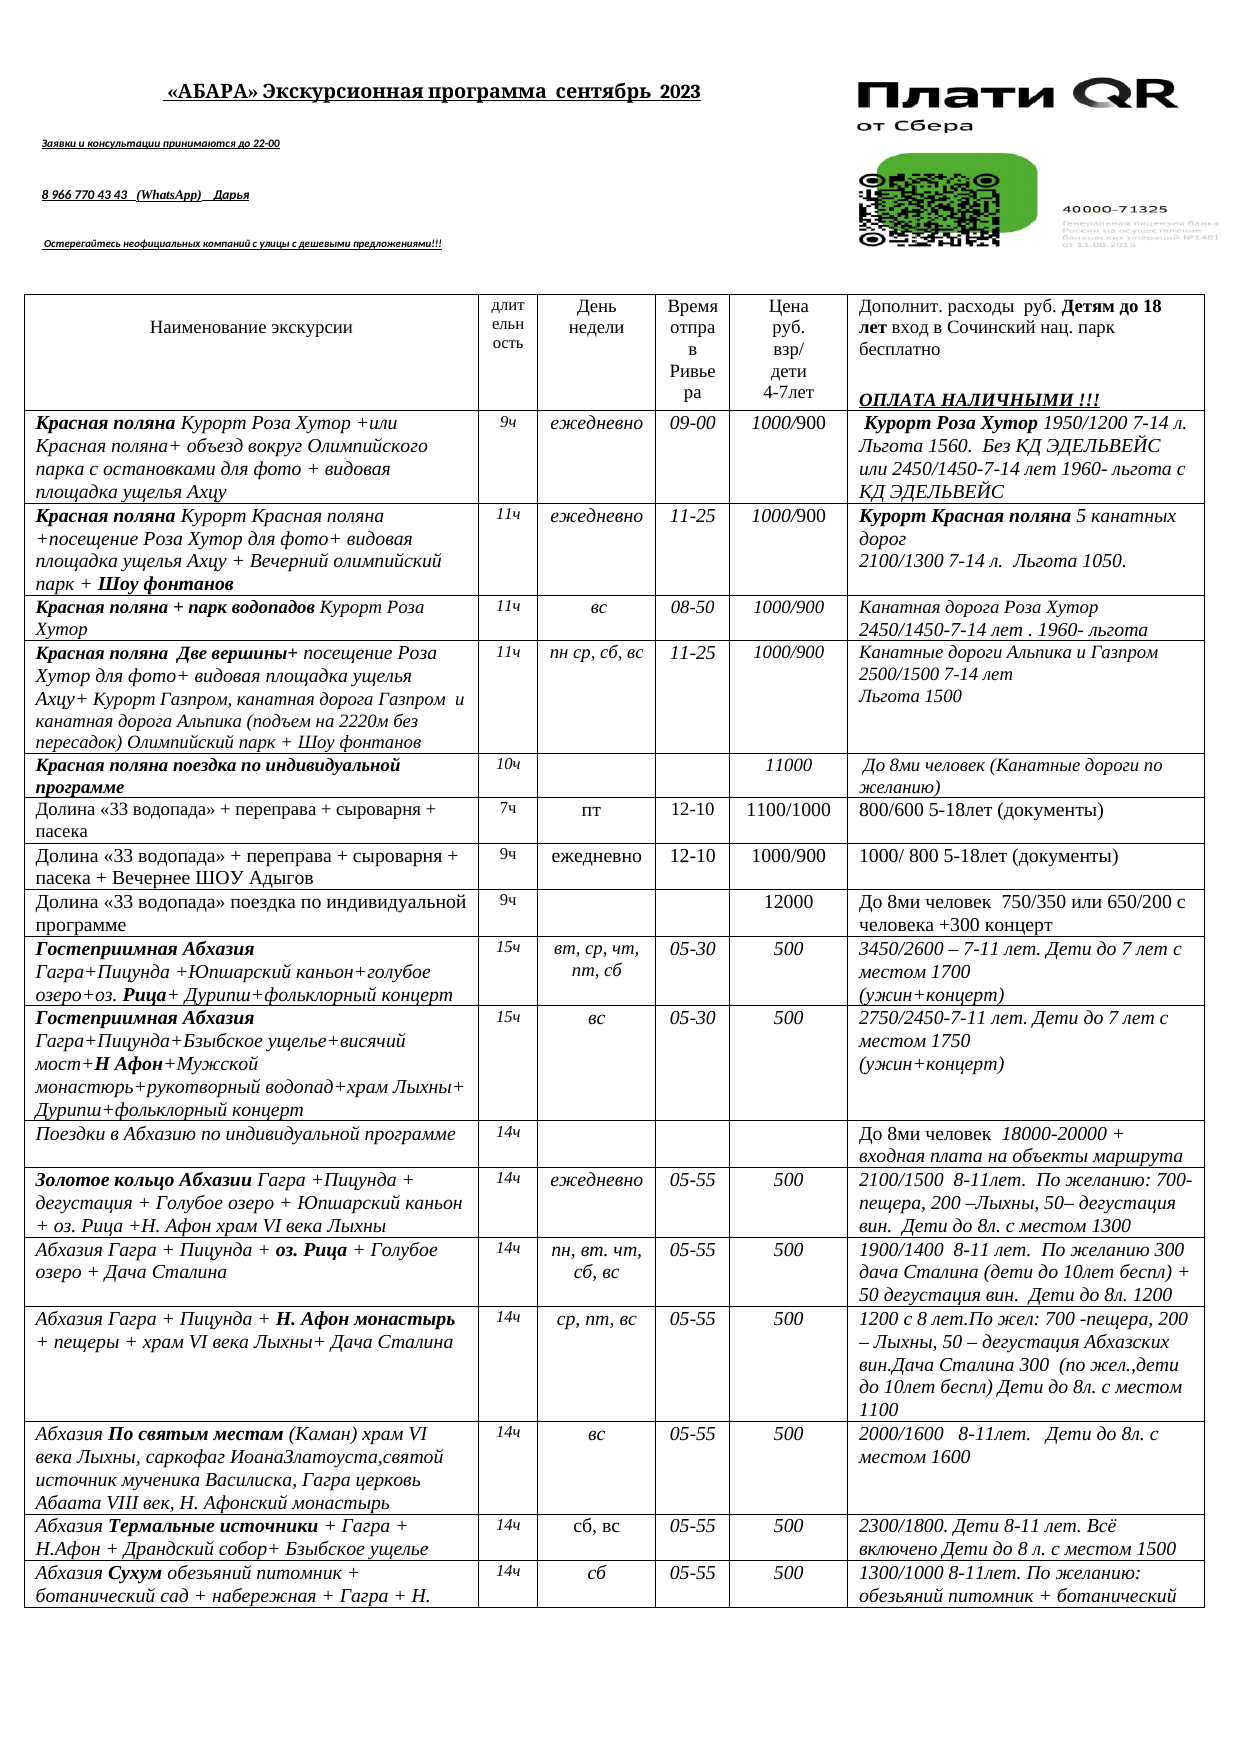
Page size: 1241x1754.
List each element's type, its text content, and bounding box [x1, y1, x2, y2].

table_cell 05-55 [656, 1168, 729, 1237]
table_cell 500 [730, 1006, 847, 1120]
table_cell пн ср, сб, вс [538, 641, 655, 753]
table_cell 1000/900 [730, 641, 847, 753]
table_cell 500 [730, 1307, 847, 1421]
table_cell [656, 1121, 729, 1167]
table_cell 9ч [479, 890, 537, 936]
table_cell [656, 754, 729, 797]
table_cell Красная поляна Курорт Роза Хутор +или Красная поляна+ объезд вокруг Олимпийского парка с остановками для фото + видовая площадка ущелья Ахцу [25, 411, 478, 503]
table_cell Канатная дорога Роза Хутор 2450/1450-7-14 лет . 1960- льгота [848, 596, 1204, 640]
text Остерегайтесь неофициальных компаний с улицы с дешевыми предложениями!!! [35, 227, 846, 250]
table_cell 12-10 [656, 798, 729, 842]
table_cell 10ч [479, 754, 537, 797]
table_cell Красная поляна Курорт Красная поляна +посещение Роза Хутор для фото+ видовая площадка ущелья Ахцу + Вечерний олимпийский парк + Шоу фонтанов [25, 504, 478, 595]
table_cell 500 [730, 1422, 847, 1513]
table_cell 1900/1400 8-11 лет. По желанию 300 дача Сталина (дети до 10лет беспл) + 50 дегустация вин. Дети до 8л. 1200 [848, 1238, 1204, 1306]
table_cell 3450/2600 – 7-11 лет. Дети до 7 лет с местом 1700 (ужин+концерт) [848, 937, 1204, 1005]
table_cell [538, 754, 655, 797]
table_cell 15ч [479, 937, 537, 1005]
table_cell 500 [730, 937, 847, 1005]
table_cell 9ч [479, 411, 537, 503]
table_cell 14ч [479, 1238, 537, 1306]
table_cell 14ч [479, 1168, 537, 1237]
table_cell 11000 [730, 754, 847, 797]
table_header Время отправ Ривьера [656, 295, 729, 410]
table_cell 15ч [479, 1006, 537, 1120]
table_cell 1000/ 800 5-18лет (документы) [848, 844, 1204, 889]
table_cell 12-10 [656, 844, 729, 889]
table_cell До 8ми человек (Канатные дороги по желанию) [848, 754, 1204, 797]
table_cell Красная поляна + парк водопадов Курорт Роза Хутор [25, 596, 478, 640]
table_cell ежедневно [538, 504, 655, 595]
table_cell Канатные дороги Альпика и Газпром 2500/1500 7-14 лет Льгота 1500 [848, 641, 1204, 753]
table_header День недели [538, 295, 655, 410]
table_header длительность [479, 295, 537, 410]
table_cell 05-30 [656, 1006, 729, 1120]
table_cell вс [538, 1422, 655, 1513]
table_cell 14ч [479, 1561, 537, 1607]
table_cell 14ч [479, 1515, 537, 1560]
table_cell Поездки в Абхазию по индивидуальной программе [25, 1121, 478, 1167]
table_cell 500 [730, 1515, 847, 1560]
table_cell сб, вс [538, 1515, 655, 1560]
table_cell Красная поляна Две вершины+ посещение Роза Хутор для фото+ видовая площадка ущелья Ахцу+ Курорт Газпром, канатная дорога Газпром и канатная дорога Альпика (подъем на 2220м без пересадок) Олимпийский парк + Шоу фонтанов [25, 641, 478, 753]
table_header Наименование экскурсии [25, 295, 478, 410]
table_cell сб [538, 1561, 655, 1607]
table_cell [538, 890, 655, 936]
table_cell 1000/900 [730, 504, 847, 595]
table_cell 500 [730, 1168, 847, 1237]
table_cell 2100/1500 8-11лет. По желанию: 700- пещера, 200 –Лыхны, 50– дегустация вин. Дети до 8л. с местом 1300 [848, 1168, 1204, 1237]
table_cell Золотое кольцо Абхазии Гагра +Пицунда + дегустация + Голубое озеро + Юпшарский каньон + оз. Рица +Н. Афон храм VI века Лыхны [25, 1168, 478, 1237]
table_cell 05-55 [656, 1561, 729, 1607]
table_cell До 8ми человек 18000-20000 + входная плата на объекты маршрута [848, 1121, 1204, 1167]
table_cell 14ч [479, 1307, 537, 1421]
table_cell Абхазия По святым местам (Каман) храм VI века Лыхны, саркофаг ИоанаЗлатоуста,святой источник мученика Василиска, Гагра церковь Абаата VIII век, Н. Афонский монастырь [25, 1422, 478, 1513]
table_cell ежедневно [538, 411, 655, 503]
text «АБАРА» Экскурсионная программа сентябрь 2023 [35, 80, 846, 103]
table_cell 05-55 [656, 1307, 729, 1421]
table_cell 1200 с 8 лет.По жел: 700 -пещера, 200 – Лыхны, 50 – дегустация Абхазских вин.Дача Сталина 300 (по жел.,дети до 10лет беспл) Дети до 8л. с местом 1100 [848, 1307, 1204, 1421]
table_cell Абхазия Гагра + Пицунда + оз. Рица + Голубое озеро + Дача Сталина [25, 1238, 478, 1306]
table_cell Гостеприимная Абхазия Гагра+Пицунда +Юпшарский каньон+голубое озеро+оз. Рица+ Дурипш+фольклорный концерт [25, 937, 478, 1005]
table_cell Курорт Роза Хутор 1950/1200 7-14 л. Льгота 1560. Без КД ЭДЕЛЬВЕЙС или 2450/1450-7-14 лет 1960- льгота с КД ЭДЕЛЬВЕЙС [848, 411, 1204, 503]
table_cell 11ч [479, 504, 537, 595]
table_cell Долина «33 водопада» + переправа + сыроварня + пасека [25, 798, 478, 842]
table_header Дополнит. расходы руб. Детям до 18 лет вход в Сочинский нац. парк бесплатно ОПЛАТА НАЛИЧНЫМИ !!! [848, 295, 1204, 410]
table_cell пн, вт. чт, сб, вс [538, 1238, 655, 1306]
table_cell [848, 1561, 1204, 1607]
table_cell Красная поляна поездка по индивидуальной программе [25, 754, 478, 797]
table_cell [730, 1121, 847, 1167]
table_cell Курорт Красная поляна 5 канатных дорог 2100/1300 7-14 л. Льгота 1050. [848, 504, 1204, 595]
table_cell 500 [730, 1561, 847, 1607]
table_cell вт, ср, чт, пт, сб [538, 937, 655, 1005]
table_cell 11-25 [656, 504, 729, 595]
table_cell 05-55 [656, 1422, 729, 1513]
table_cell ежедневно [538, 844, 655, 889]
table_cell 2750/2450-7-11 лет. Дети до 7 лет с местом 1750 (ужин+концерт) [848, 1006, 1204, 1120]
table_cell ежедневно [538, 1168, 655, 1237]
table_cell [656, 890, 729, 936]
table_cell 14ч [479, 1422, 537, 1513]
table_cell 2000/1600 8-11лет. Дети до 8л. с местом 1600 [848, 1422, 1204, 1513]
table_cell Абхазия Термальные источники + Гагра + Н.Афон + Драндский собор+ Бзыбское ущелье [25, 1515, 478, 1560]
table_cell 11ч [479, 596, 537, 640]
table_cell 05-55 [656, 1515, 729, 1560]
table_cell 7ч [479, 798, 537, 842]
table_cell Долина «33 водопада» + переправа + сыроварня + пасека + Вечернее ШОУ Адыгов [25, 844, 478, 889]
table_header Цена руб. взр/ дети 4-7лет [730, 295, 847, 410]
table_cell 1000/900 [730, 411, 847, 503]
table_cell 500 [730, 1238, 847, 1306]
text Заявки и консультации принимаются до 22-00 [41, 126, 846, 150]
table_cell 9ч [479, 844, 537, 889]
table_cell Гостеприимная Абхазия Гагра+Пицунда+Бзыбское ущелье+висячий мост+Н Афон+Мужской монастюрь+рукотворный водопад+храм Лыхны+ Дурипш+фольклорный концерт [25, 1006, 478, 1120]
table_cell 11ч [479, 641, 537, 753]
table_cell 09-00 [656, 411, 729, 503]
table_cell ср, пт, вс [538, 1307, 655, 1421]
table_cell 2300/1800. Дети 8-11 лет. Всё включено Дети до 8 л. с местом 1500 [848, 1515, 1204, 1560]
table_cell 05-55 [656, 1238, 729, 1306]
table_cell 11-25 [656, 641, 729, 753]
table_cell 12000 [730, 890, 847, 936]
table_cell Абхазия Гагра + Пицунда + Н. Афон монастырь + пещеры + храм VI века Лыхны+ Дача Сталина [25, 1307, 478, 1421]
table_cell пт [538, 798, 655, 842]
text 8 966 770 43 43 (WhatsApp) Дарья [41, 174, 846, 202]
picture [846, 73, 1224, 257]
table_cell вс [538, 596, 655, 640]
table_cell вс [538, 1006, 655, 1120]
table_cell 1000/900 [730, 596, 847, 640]
table_cell [538, 1121, 655, 1167]
table_cell 1000/900 [730, 844, 847, 889]
table_cell 800/600 5-18лет (документы) [848, 798, 1204, 842]
table_cell 14ч [479, 1121, 537, 1167]
table_cell До 8ми человек 750/350 или 650/200 с человека +300 концерт [848, 890, 1204, 936]
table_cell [25, 1561, 478, 1607]
table_cell Долина «33 водопада» поездка по индивидуальной программе [25, 890, 478, 936]
table_cell 05-30 [656, 937, 729, 1005]
table_cell 08-50 [656, 596, 729, 640]
table_cell 1100/1000 [730, 798, 847, 842]
